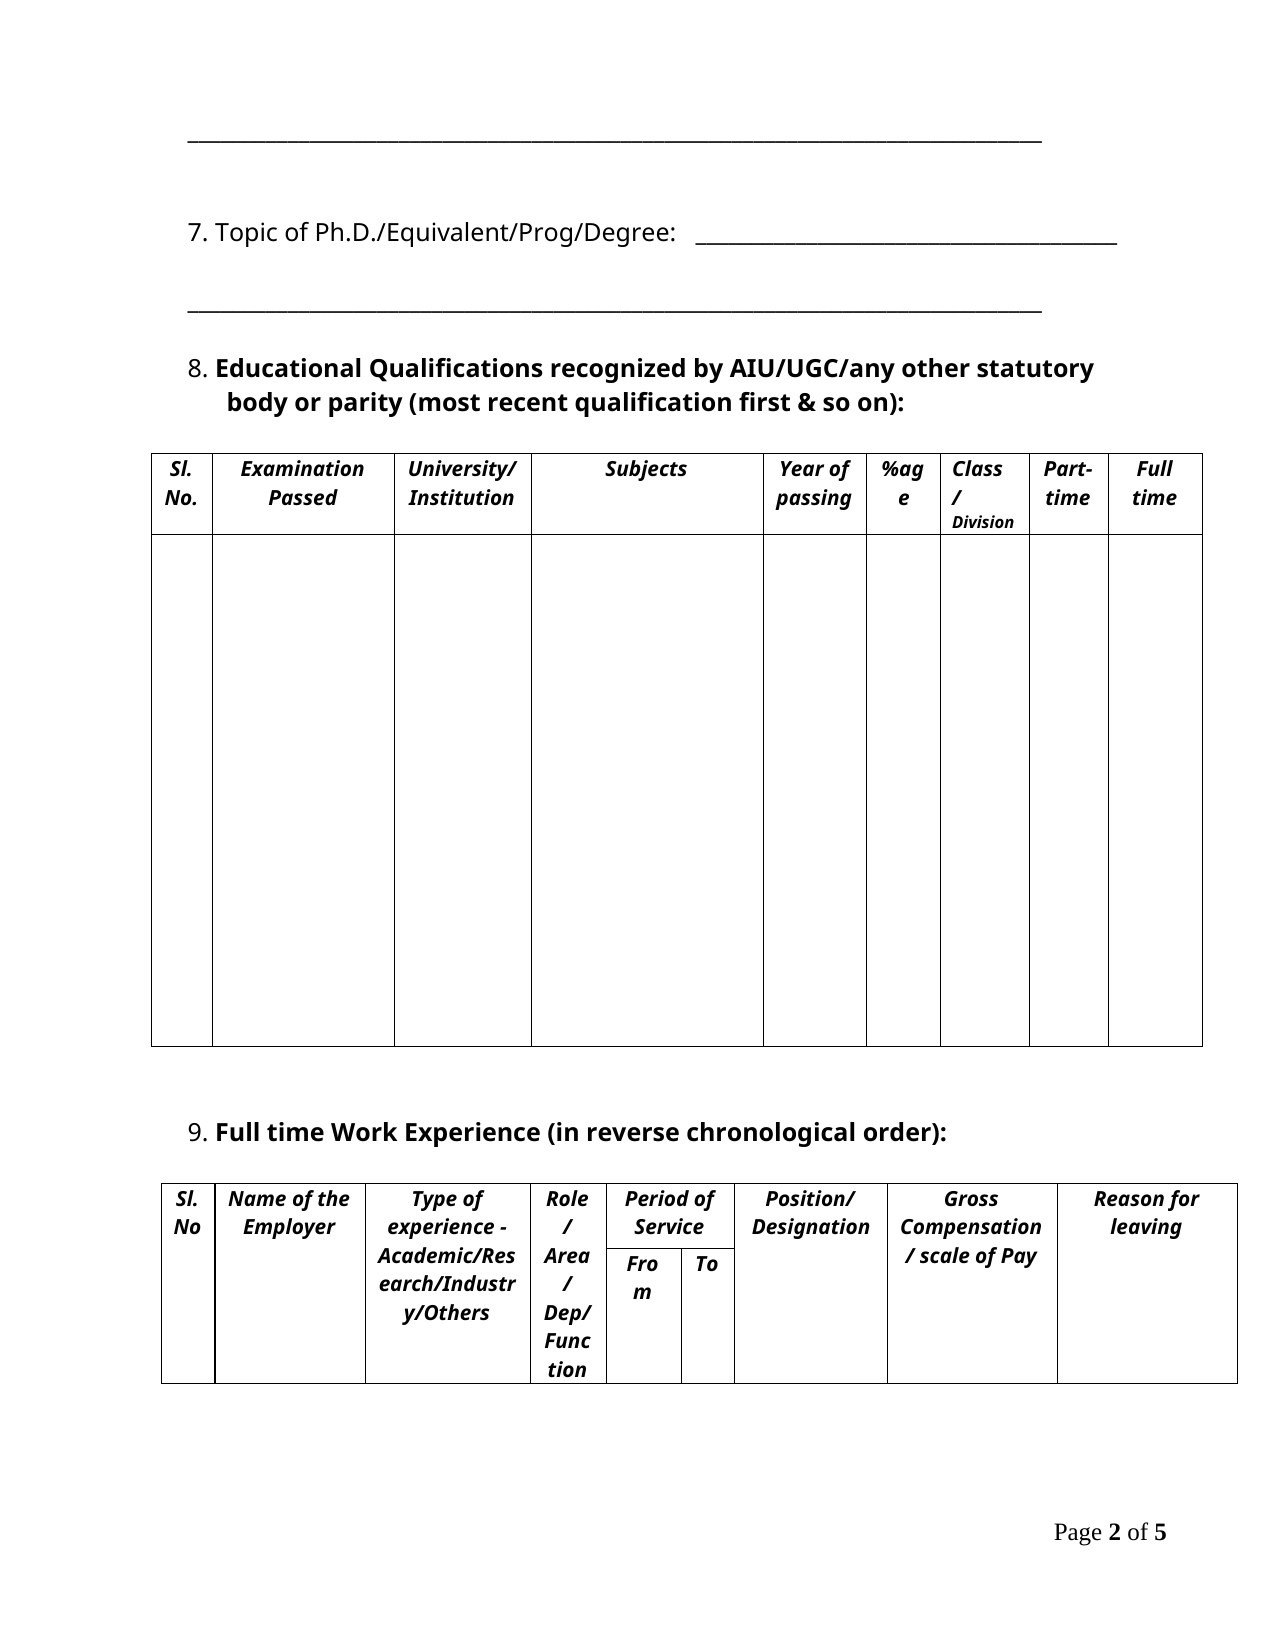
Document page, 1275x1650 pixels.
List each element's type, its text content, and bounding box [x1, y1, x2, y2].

text 9. Full time Work Experience (in reverse chronological order): [158, 1115, 1167, 1149]
table_header Year of passing [764, 454, 866, 534]
table_header Reason for leaving [1058, 1184, 1237, 1383]
table_cell [532, 535, 763, 1046]
table_cell From [607, 1249, 681, 1383]
table_header Part-time [1030, 454, 1108, 534]
table_cell [867, 535, 940, 1046]
text 8. Educational Qualifications recognized by AIU/UGC/any other statutory [187, 351, 1167, 385]
text _____________________________________________________________________________ [187, 112, 1256, 147]
table_header Subjects [532, 454, 763, 534]
table_cell To [682, 1249, 734, 1383]
table_header Position/ Designation [735, 1184, 887, 1383]
table_header Type of experience - Academic/Research/Industry/Others [366, 1184, 530, 1383]
table_header Sl. No [162, 1184, 214, 1383]
table_header %age [867, 454, 940, 534]
table_header Role/Area/Dep/Function [531, 1184, 606, 1383]
table_cell [1109, 535, 1202, 1046]
text _____________________________________________________________________________ [187, 283, 1206, 317]
table_header Period of Service [607, 1184, 734, 1248]
text 7. Topic of Ph.D./Equivalent/Prog/Degree: ______________________________________ [187, 215, 1206, 249]
table_header Gross Compensation/ scale of Pay [888, 1184, 1057, 1383]
table_cell [152, 535, 212, 1046]
table_header Sl. No. [152, 454, 212, 534]
table_cell [1030, 535, 1108, 1046]
table_header Class/Division [941, 454, 1029, 534]
table_header Examination Passed [213, 454, 394, 534]
table_cell [941, 535, 1029, 1046]
table_cell [213, 535, 394, 1046]
table_cell [764, 535, 866, 1046]
table_header University/ Institution [395, 454, 531, 534]
table_header Full time [1109, 454, 1202, 534]
table_header Name of the Employer [216, 1184, 365, 1383]
text body or parity (most recent qualification first & so on): [187, 385, 1167, 419]
table_cell [395, 535, 531, 1046]
